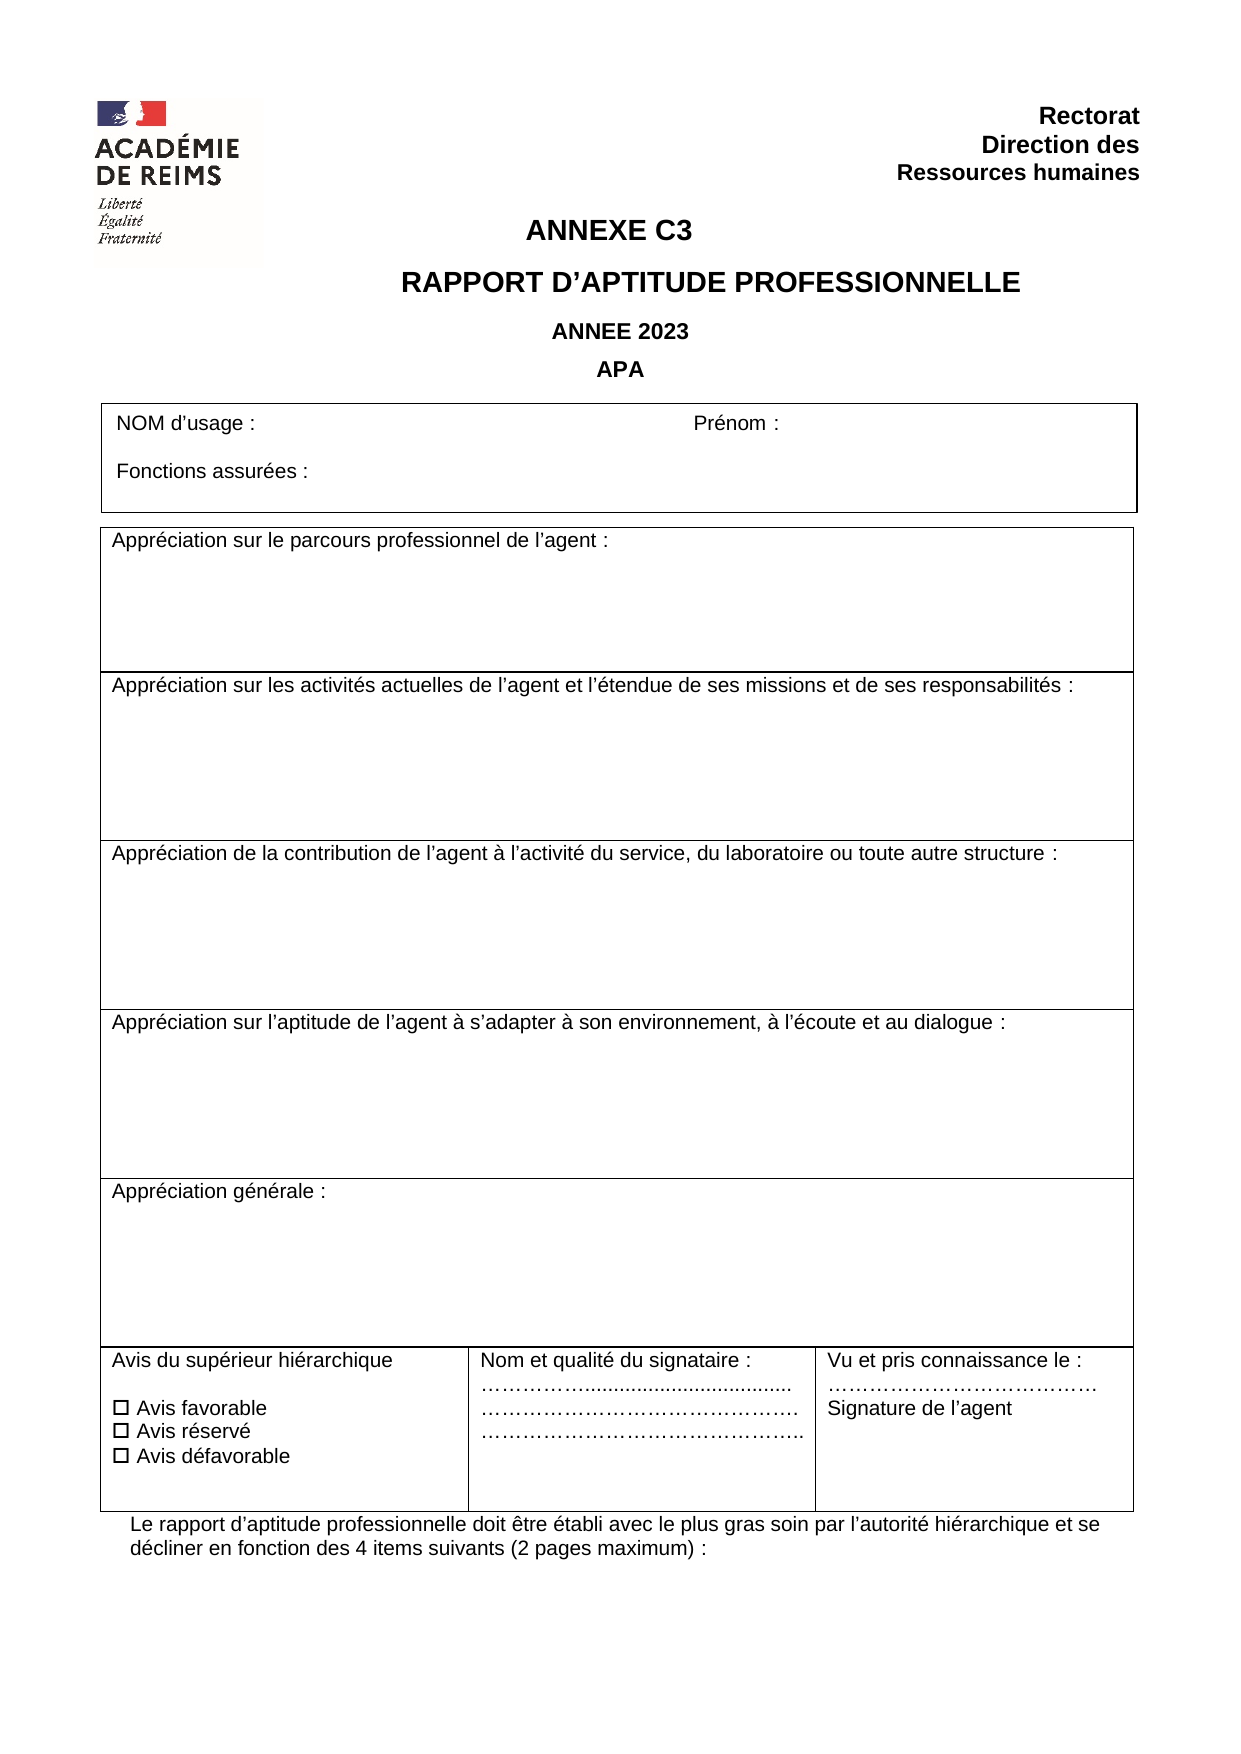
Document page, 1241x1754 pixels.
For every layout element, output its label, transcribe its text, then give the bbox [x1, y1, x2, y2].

table_cell Vu et pris connaissance le : ………………………………… Signature de l’agent [816, 1348, 1133, 1511]
table_cell Avis du supérieur hiérarchique Avis favorable Avis réservé Avis défavorable [101, 1348, 468, 1511]
table_cell Nom et qualité du signataire : …………….................................... ………………………………………. ……………………………………….. [469, 1348, 815, 1511]
table_cell Appréciation générale : [101, 1179, 1133, 1346]
table_header Appréciation sur le parcours professionnel de l’agent : [101, 528, 1133, 671]
text RAPPORT D’APTITUDE PROFESSIONNELLE [100, 265, 1140, 299]
table_cell Appréciation sur l’aptitude de l’agent à s’adapter à son environnement, à l’écoute et au dialogue : [101, 1010, 1133, 1178]
text APA [100, 356, 1140, 383]
picture [93, 98, 264, 268]
text Le rapport d’aptitude professionnelle doit être établi avec le plus gras soin par l’autorité hiérarchique et se décliner en fonction des 4 items suivants (2 pages maximum) : [130, 1512, 1140, 1559]
text ANNEXE C3 [100, 213, 1140, 246]
text ANNEE 2023 [100, 318, 1140, 344]
table_cell Appréciation sur les activités actuelles de l’agent et l’étendue de ses missions et de ses responsabilités : [101, 673, 1133, 840]
table_cell Appréciation de la contribution de l’agent à l’activité du service, du laboratoire ou toute autre structure : [101, 841, 1133, 1009]
